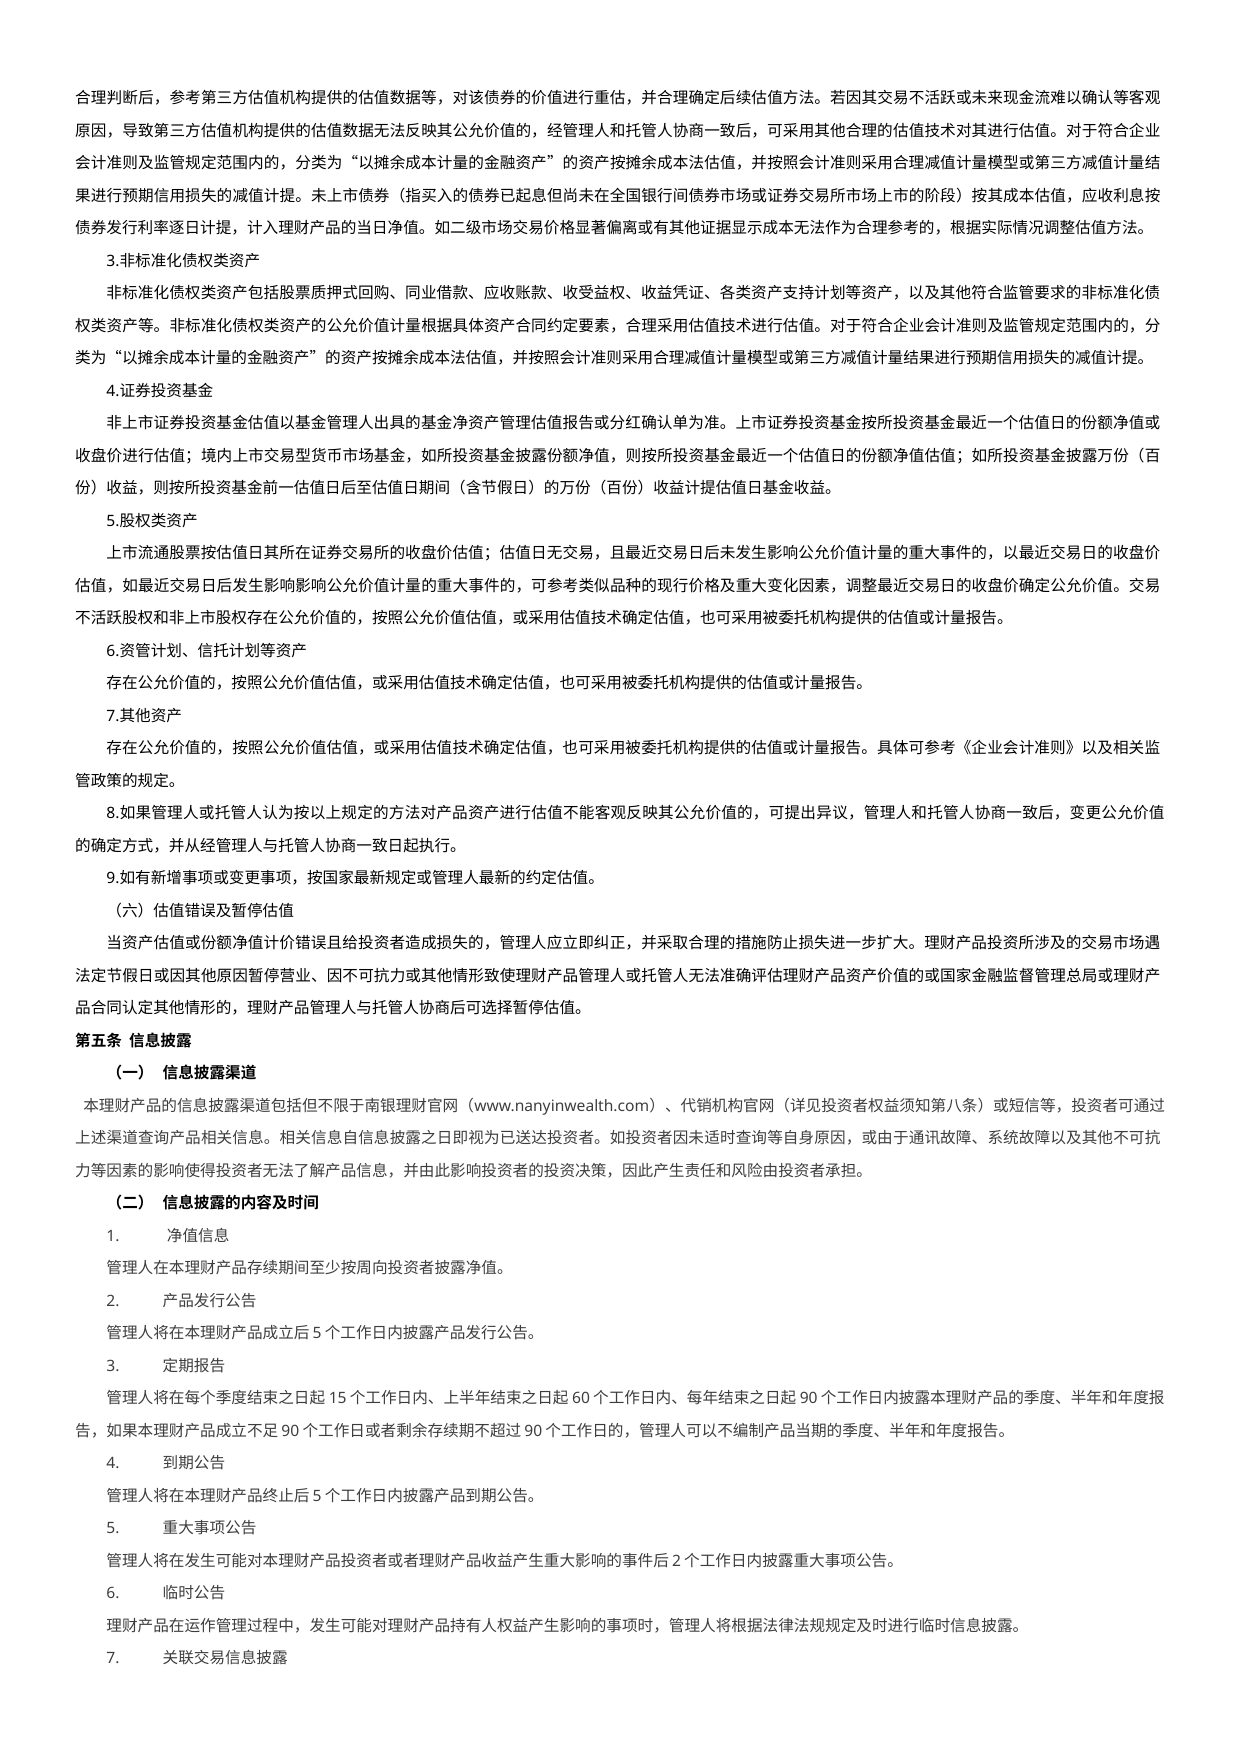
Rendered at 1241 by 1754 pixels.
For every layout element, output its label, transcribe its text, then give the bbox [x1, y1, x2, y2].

text 本理财产品的信息披露渠道包括但不限于南银理财官网（www.nanyinwealth.com）、代销机构官网（详见投资者权益须知第八条）或短信等，投资者可通过上述渠道查询产品相关信息。相关信息自信息披露之日即视为已送达投资者。如投资者因未适时查询等自身原因，或由于通讯故障、系统故障以及其他不可抗力等因素的影响使得投资者无法了解产品信息，并由此影响投资者的投资决策，因此产生责任和风险由投资者承担。 [75, 1088, 1165, 1186]
text 第五条 信息披露 [75, 1023, 1165, 1056]
list 信息披露的内容及时间 [75, 1186, 1165, 1218]
list 关联交易信息披露 [75, 1641, 1165, 1673]
list 定期报告 [75, 1348, 1165, 1381]
text 管理人将在本理财产品成立后5个工作日内披露产品发行公告。 [75, 1316, 1165, 1348]
text 存在公允价值的，按照公允价值估值，或采用估值技术确定估值，也可采用被委托机构提供的估值或计量报告。 [75, 666, 1165, 698]
text 6.资管计划、信托计划等资产 [75, 633, 1165, 666]
text 4.证券投资基金 [75, 373, 1165, 406]
text 存在公允价值的，按照公允价值估值，或采用估值技术确定估值，也可采用被委托机构提供的估值或计量报告。具体可参考《企业会计准则》以及相关监管政策的规定。 [75, 731, 1165, 796]
text 管理人将在每个季度结束之日起15个工作日内、上半年结束之日起60个工作日内、每年结束之日起90个工作日内披露本理财产品的季度、半年和年度报告，如果本理财产品成立不足90个工作日或者剩余存续期不超过90个工作日的，管理人可以不编制产品当期的季度、半年和年度报告。 [75, 1381, 1165, 1446]
text 当资产估值或份额净值计价错误且给投资者造成损失的，管理人应立即纠正，并采取合理的措施防止损失进一步扩大。理财产品投资所涉及的交易市场遇法定节假日或因其他原因暂停营业、因不可抗力或其他情形致使理财产品管理人或托管人无法准确评估理财产品资产价值的或国家金融监督管理总局或理财产品合同认定其他情形的，理财产品管理人与托管人协商后可选择暂停估值。 [75, 926, 1165, 1023]
text 3.非标准化债权类资产 [75, 243, 1165, 276]
list 净值信息 [75, 1218, 1165, 1251]
text 上市流通股票按估值日其所在证券交易所的收盘价估值；估值日无交易，且最近交易日后未发生影响公允价值计量的重大事件的，以最近交易日的收盘价估值，如最近交易日后发生影响影响公允价值计量的重大事件的，可参考类似品种的现行价格及重大变化因素，调整最近交易日的收盘价确定公允价值。交易不活跃股权和非上市股权存在公允价值的，按照公允价值估值，或采用估值技术确定估值，也可采用被委托机构提供的估值或计量报告。 [75, 536, 1165, 633]
text 7.其他资产 [75, 698, 1165, 731]
list 信息披露渠道 [75, 1056, 1165, 1088]
text 管理人将在本理财产品终止后5个工作日内披露产品到期公告。 [75, 1478, 1165, 1511]
text 8.如果管理人或托管人认为按以上规定的方法对产品资产进行估值不能客观反映其公允价值的，可提出异议，管理人和托管人协商一致后，变更公允价值的确定方式，并从经管理人与托管人协商一致日起执行。 [75, 796, 1165, 861]
list 到期公告 [75, 1446, 1165, 1478]
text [75, 81, 1165, 243]
text 非上市证券投资基金估值以基金管理人出具的基金净资产管理估值报告或分红确认单为准。上市证券投资基金按所投资基金最近一个估值日的份额净值或收盘价进行估值；境内上市交易型货币市场基金，如所投资基金披露份额净值，则按所投资基金最近一个估值日的份额净值估值；如所投资基金披露万份（百份）收益，则按所投资基金前一估值日后至估值日期间（含节假日）的万份（百份）收益计提估值日基金收益。 [75, 406, 1165, 503]
text 管理人在本理财产品存续期间至少按周向投资者披露净值。 [75, 1251, 1165, 1283]
text 非标准化债权类资产包括股票质押式回购、同业借款、应收账款、收受益权、收益凭证、各类资产支持计划等资产，以及其他符合监管要求的非标准化债权类资产等。非标准化债权类资产的公允价值计量根据具体资产合同约定要素，合理采用估值技术进行估值。对于符合企业会计准则及监管规定范围内的，分类为“以摊余成本计量的金融资产”的资产按摊余成本法估值，并按照会计准则采用合理减值计量模型或第三方减值计量结果进行预期信用损失的减值计提。 [75, 276, 1165, 373]
list 重大事项公告 [75, 1511, 1165, 1543]
text 5.股权类资产 [75, 503, 1165, 536]
list 产品发行公告 [75, 1283, 1165, 1316]
text 管理人将在发生可能对本理财产品投资者或者理财产品收益产生重大影响的事件后2个工作日内披露重大事项公告。 [75, 1543, 1165, 1576]
text 9.如有新增事项或变更事项，按国家最新规定或管理人最新的约定估值。 [75, 861, 1165, 893]
text 理财产品在运作管理过程中，发生可能对理财产品持有人权益产生影响的事项时，管理人将根据法律法规规定及时进行临时信息披露。 [75, 1608, 1165, 1641]
list 临时公告 [75, 1576, 1165, 1608]
text （六）估值错误及暂停估值 [75, 893, 1165, 926]
